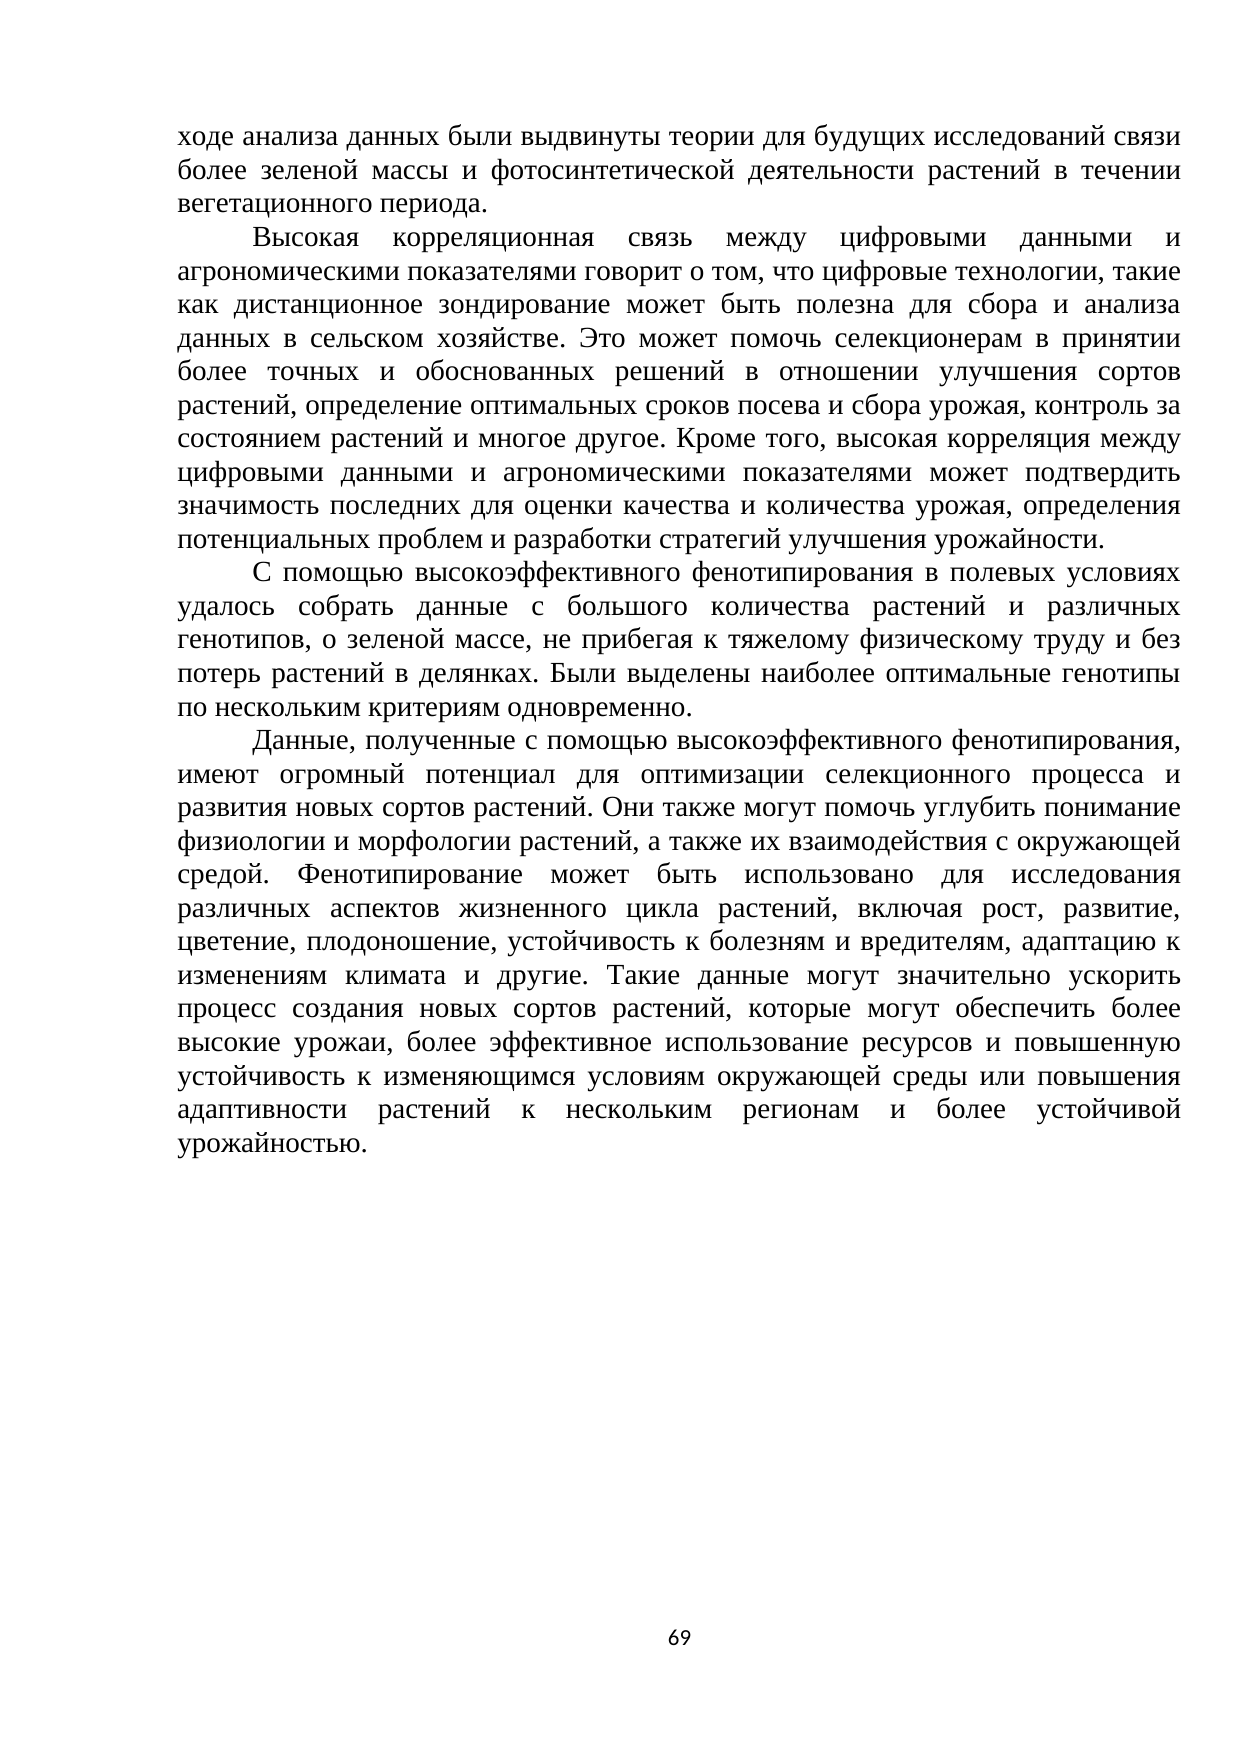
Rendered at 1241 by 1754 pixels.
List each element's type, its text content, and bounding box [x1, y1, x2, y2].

text С помощью высокоэффективного фенотипирования в полевых условиях удалось собрать данные с большого количества растений и различных генотипов, о зеленой массе, не прибегая к тяжелому физическому труду и без потерь растений в делянках. Были выделены наиболее оптимальные генотипы по нескольким критериям одновременно. [177, 554, 1182, 722]
text Высокая корреляционная связь между цифровыми данными и агрономическими показателями говорит о том, что цифровые технологии, такие как дистанционное зондирование может быть полезна для сбора и анализа данных в сельском хозяйстве. Это может помочь селекционерам в принятии более точных и обоснованных решений в отношении улучшения сортов растений, определение оптимальных сроков посева и сбора урожая, контроль за состоянием растений и многое другое. Кроме того, высокая корреляция между цифровыми данными и агрономическими показателями может подтвердить значимость последних для оценки качества и количества урожая, определения потенциальных проблем и разработки стратегий улучшения урожайности. [177, 219, 1182, 554]
text Данные, полученные с помощью высокоэффективного фенотипирования, имеют огромный потенциал для оптимизации селекционного процесса и развития новых сортов растений. Они также могут помочь углубить понимание физиологии и морфологии растений, а также их взаимодействия с окружающей средой. Фенотипирование может быть использовано для исследования различных аспектов жизненного цикла растений, включая рост, развитие, цветение, плодоношение, устойчивость к болезням и вредителям, адаптацию к изменениям климата и другие. Такие данные могут значительно ускорить процесс создания новых сортов растений, которые могут обеспечить более высокие урожаи, более эффективное использование ресурсов и повышенную устойчивость к изменяющимся условиям окружающей среды или повышения адаптивности растений к нескольким регионам и более устойчивой урожайностью. [177, 722, 1182, 1158]
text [177, 118, 1182, 219]
